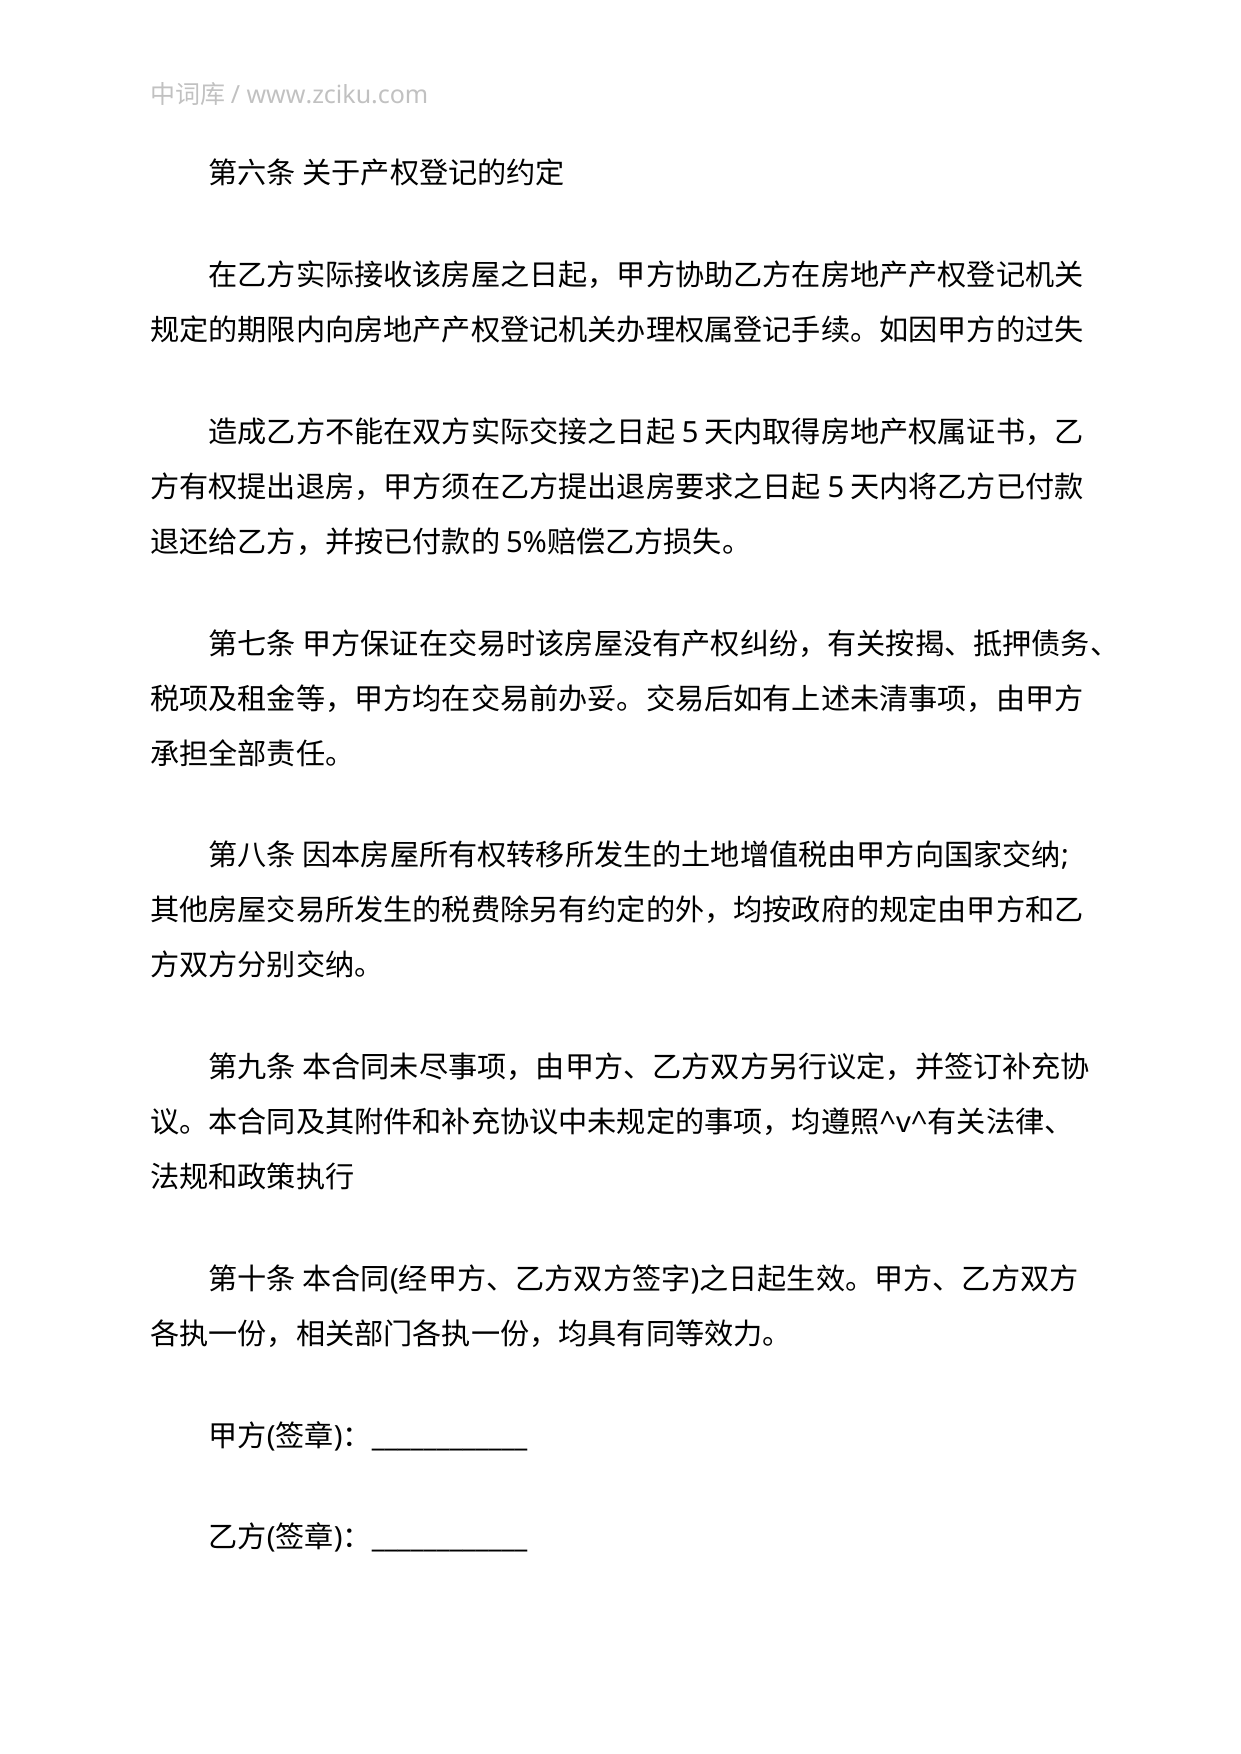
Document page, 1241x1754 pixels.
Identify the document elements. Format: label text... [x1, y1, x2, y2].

text 第十条 本合同(经甲方、乙方双方签字)之日起生效。甲方、乙方双方各执一份，相关部门各执一份，均具有同等效力。 [150, 1255, 1090, 1353]
text 第六条 关于产权登记的约定 [150, 150, 1090, 192]
text 在乙方实际接收该房屋之日起，甲方协助乙方在房地产产权登记机关规定的期限内向房地产产权登记机关办理权属登记手续。如因甲方的过失 [150, 252, 1090, 349]
text 第八条 因本房屋所有权转移所发生的土地增值税由甲方向国家交纳;其他房屋交易所发生的税费除另有约定的外，均按政府的规定由甲方和乙方双方分别交纳。 [150, 832, 1090, 984]
text 第九条 本合同未尽事项，由甲方、乙方双方另行议定，并签订补充协议。本合同及其附件和补充协议中未规定的事项，均遵照^v^有关法律、法规和政策执行 [150, 1044, 1090, 1196]
text 乙方(签章)：____________ [150, 1514, 1090, 1556]
text 造成乙方不能在双方实际交接之日起 5天内取得房地产权属证书，乙方有权提出退房，甲方须在乙方提出退房要求之日起 5天内将乙方已付款退还给乙方，并按已付款的5%赔偿乙方损失。 [150, 408, 1090, 561]
text 甲方(签章)：____________ [150, 1412, 1090, 1454]
text 第七条 甲方保证在交易时该房屋没有产权纠纷，有关按揭、抵押债务、税项及租金等，甲方均在交易前办妥。交易后如有上述未清事项，由甲方承担全部责任。 [150, 620, 1090, 772]
